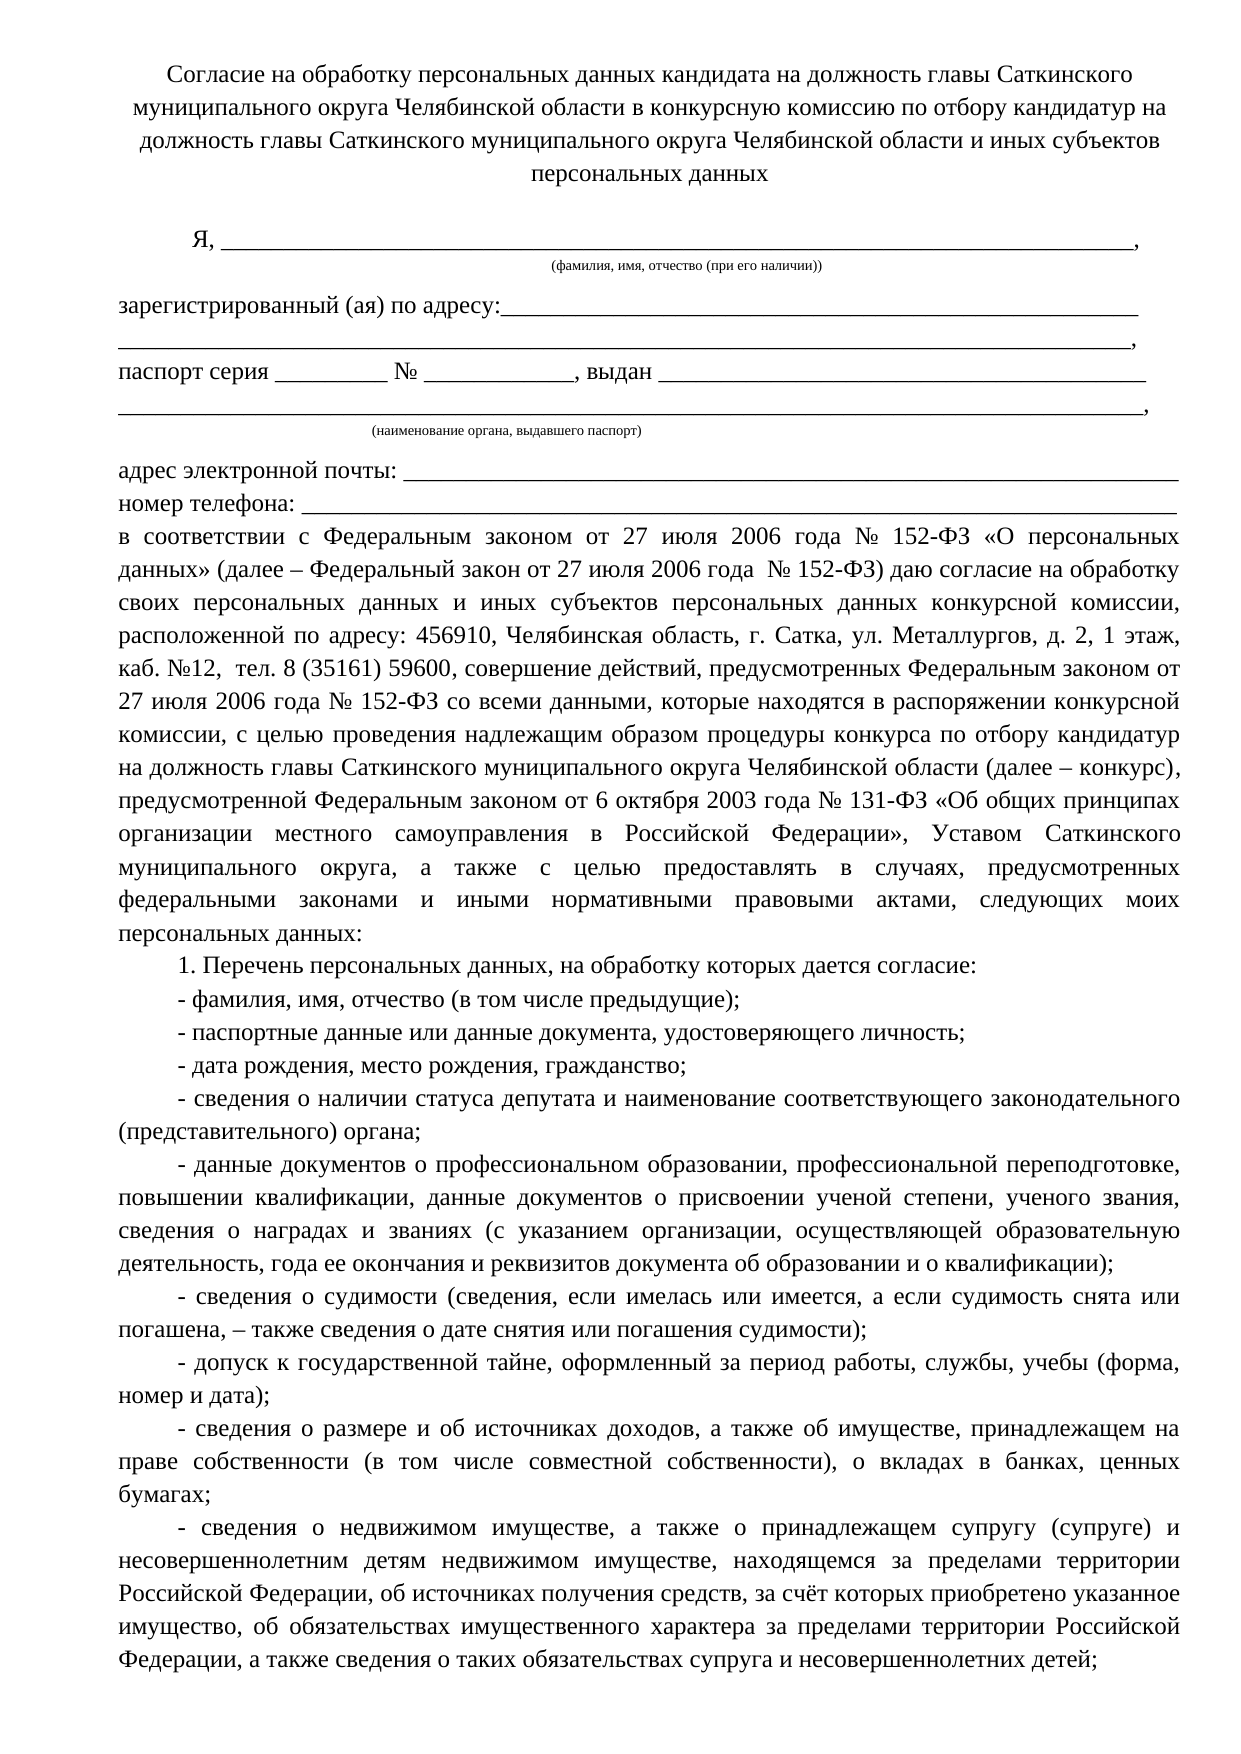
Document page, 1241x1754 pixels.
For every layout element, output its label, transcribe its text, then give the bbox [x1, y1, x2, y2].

text _________________________________________________________________________________, [118, 323, 1181, 352]
text зарегистрированный (ая) по адресу:___________________________________________________ [118, 290, 1181, 319]
text - сведения о судимости (сведения, если имелась или имеется, а если судимость снята или погашена, – также сведения о дате снятия или погашения судимости); [118, 1281, 1181, 1343]
text - данные документов о профессиональном образовании, профессиональной переподготовке, повышении квалификации, данные документов о присвоении ученой степени, ученого звания, сведения о наградах и званиях (с указанием организации, осуществляющей образовательную деятельность, года ее окончания и реквизитов документа об образовании и о квалификации); [118, 1149, 1181, 1277]
text Я, _________________________________________________________________________, [118, 224, 1181, 253]
text - фамилия, имя, отчество (в том числе предыдущие); [118, 984, 1181, 1012]
text в соответствии с Федеральным законом от 27 июля 2006 года № 152-ФЗ «О персональных данных» (далее – Федеральный закон от 27 июля 2006 года № 152-ФЗ) даю согласие на обработку своих персональных данных и иных субъектов персональных данных конкурсной комиссии, расположенной по адресу: 456910, Челябинская область, г. Сатка, ул. Металлургов, д. 2, 1 этаж, каб. №12, тел. 8 (35161) 59600, совершение действий, предусмотренных Федеральным законом от 27 июля 2006 года № 152-ФЗ со всеми данными, которые находятся в распоряжении конкурсной комиссии, с целью проведения надлежащим образом процедуры конкурса по отбору кандидатур на должность главы Саткинского муниципального округа Челябинской области (далее – конкурс), предусмотренной Федеральным законом от 6 октября 2003 года № 131-ФЗ «Об общих принципах организации местного самоуправления в Российской Федерации», Уставом Саткинского муниципального округа, а также с целью предоставлять в случаях, предусмотренных федеральными законами и иными нормативными правовыми актами, следующих моих персональных данных: [118, 521, 1181, 946]
text - сведения о наличии статуса депутата и наименование соответствующего законодательного (представительного) органа; [118, 1083, 1181, 1144]
text паспорт серия _________ № ____________, выдан _______________________________________ [118, 356, 1181, 385]
text адрес электронной почты: ______________________________________________________________ [118, 455, 1181, 484]
text - сведения о размере и об источниках доходов, а также об имуществе, принадлежащем на праве собственности (в том числе совместной собственности), о вкладах в банках, ценных бумагах; [118, 1413, 1181, 1508]
text (фамилия, имя, отчество (при его наличии)) [118, 257, 1181, 286]
text __________________________________________________________________________________, [118, 389, 1181, 418]
text - дата рождения, место рождения, гражданство; [118, 1050, 1181, 1078]
text Согласие на обработку персональных данных кандидата на должность главы Саткинского муниципального округа Челябинской области в конкурсную комиссию по отбору кандидатур на должность главы Саткинского муниципального округа Челябинской области и иных субъектов персональных данных [118, 59, 1181, 187]
text 1. Перечень персональных данных, на обработку которых дается согласие: [118, 951, 1181, 979]
text - допуск к государственной тайне, оформленный за период работы, службы, учебы (форма, номер и дата); [118, 1347, 1181, 1409]
text - паспортные данные или данные документа, удостоверяющего личность; [118, 1017, 1181, 1045]
text номер телефона: ______________________________________________________________________ [118, 488, 1181, 517]
text - сведения о недвижимом имуществе, а также о принадлежащем супругу (супруге) и несовершеннолетним детям недвижимом имуществе, находящемся за пределами территории Российской Федерации, об источниках получения средств, за счёт которых приобретено указанное имущество, об обязательствах имущественного характера за пределами территории Российской Федерации, а также сведения о таких обязательствах супруга и несовершеннолетних детей; [118, 1512, 1181, 1673]
text (наименование органа, выдавшего паспорт) [118, 422, 1181, 451]
